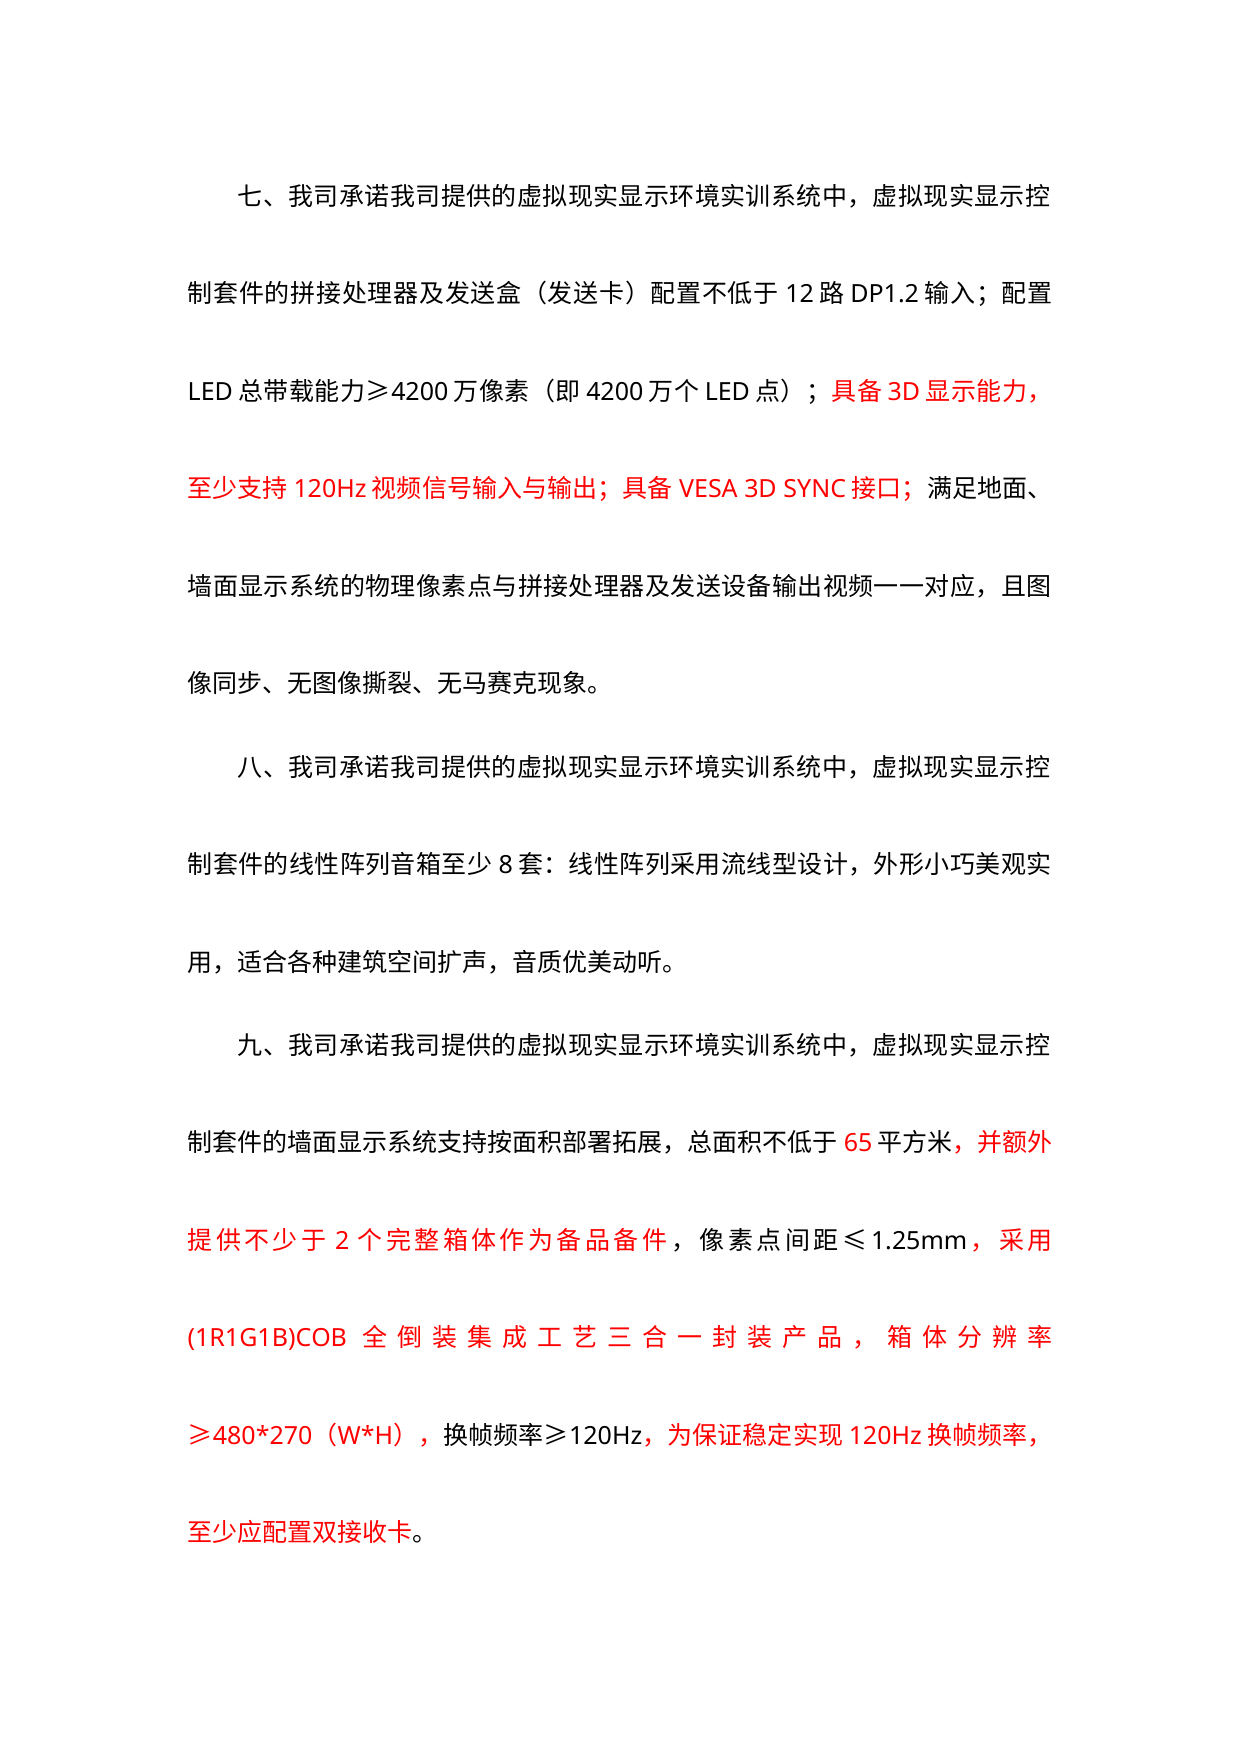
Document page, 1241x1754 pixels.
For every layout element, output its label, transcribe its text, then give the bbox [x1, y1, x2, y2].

text 九、我司承诺我司提供的虚拟现实显示环境实训系统中，虚拟现实显示控制套件的墙面显示系统支持按面积部署拓展，总面积不低于65平方米，并额外提供不少于2个完整箱体作为备品备件，像素点间距≤1.25mm，采用(1R1G1B)COB全倒装集成工艺三合一封装产品，箱体分辨率≥480*270（W*H），换帧频率≥120Hz，为保证稳定实现120Hz换帧频率，至少应配置双接收卡。 [187, 1011, 1053, 1563]
text 八、我司承诺我司提供的虚拟现实显示环境实训系统中，虚拟现实显示控制套件的线性阵列音箱至少8套：线性阵列采用流线型设计，外形小巧美观实用，适合各种建筑空间扩声，音质优美动听。 [187, 733, 1053, 993]
text 七、我司承诺我司提供的虚拟现实显示环境实训系统中，虚拟现实显示控制套件的拼接处理器及发送盒（发送卡）配置不低于12路DP1.2输入；配置LED总带载能力≥4200万像素（即4200万个LED点）；具备3D显示能力，至少支持120Hz视频信号输入与输出；具备VESA 3D SYNC接口；满足地面、墙面显示系统的物理像素点与拼接处理器及发送设备输出视频一一对应，且图像同步、无图像撕裂、无马赛克现象。 [187, 162, 1053, 714]
